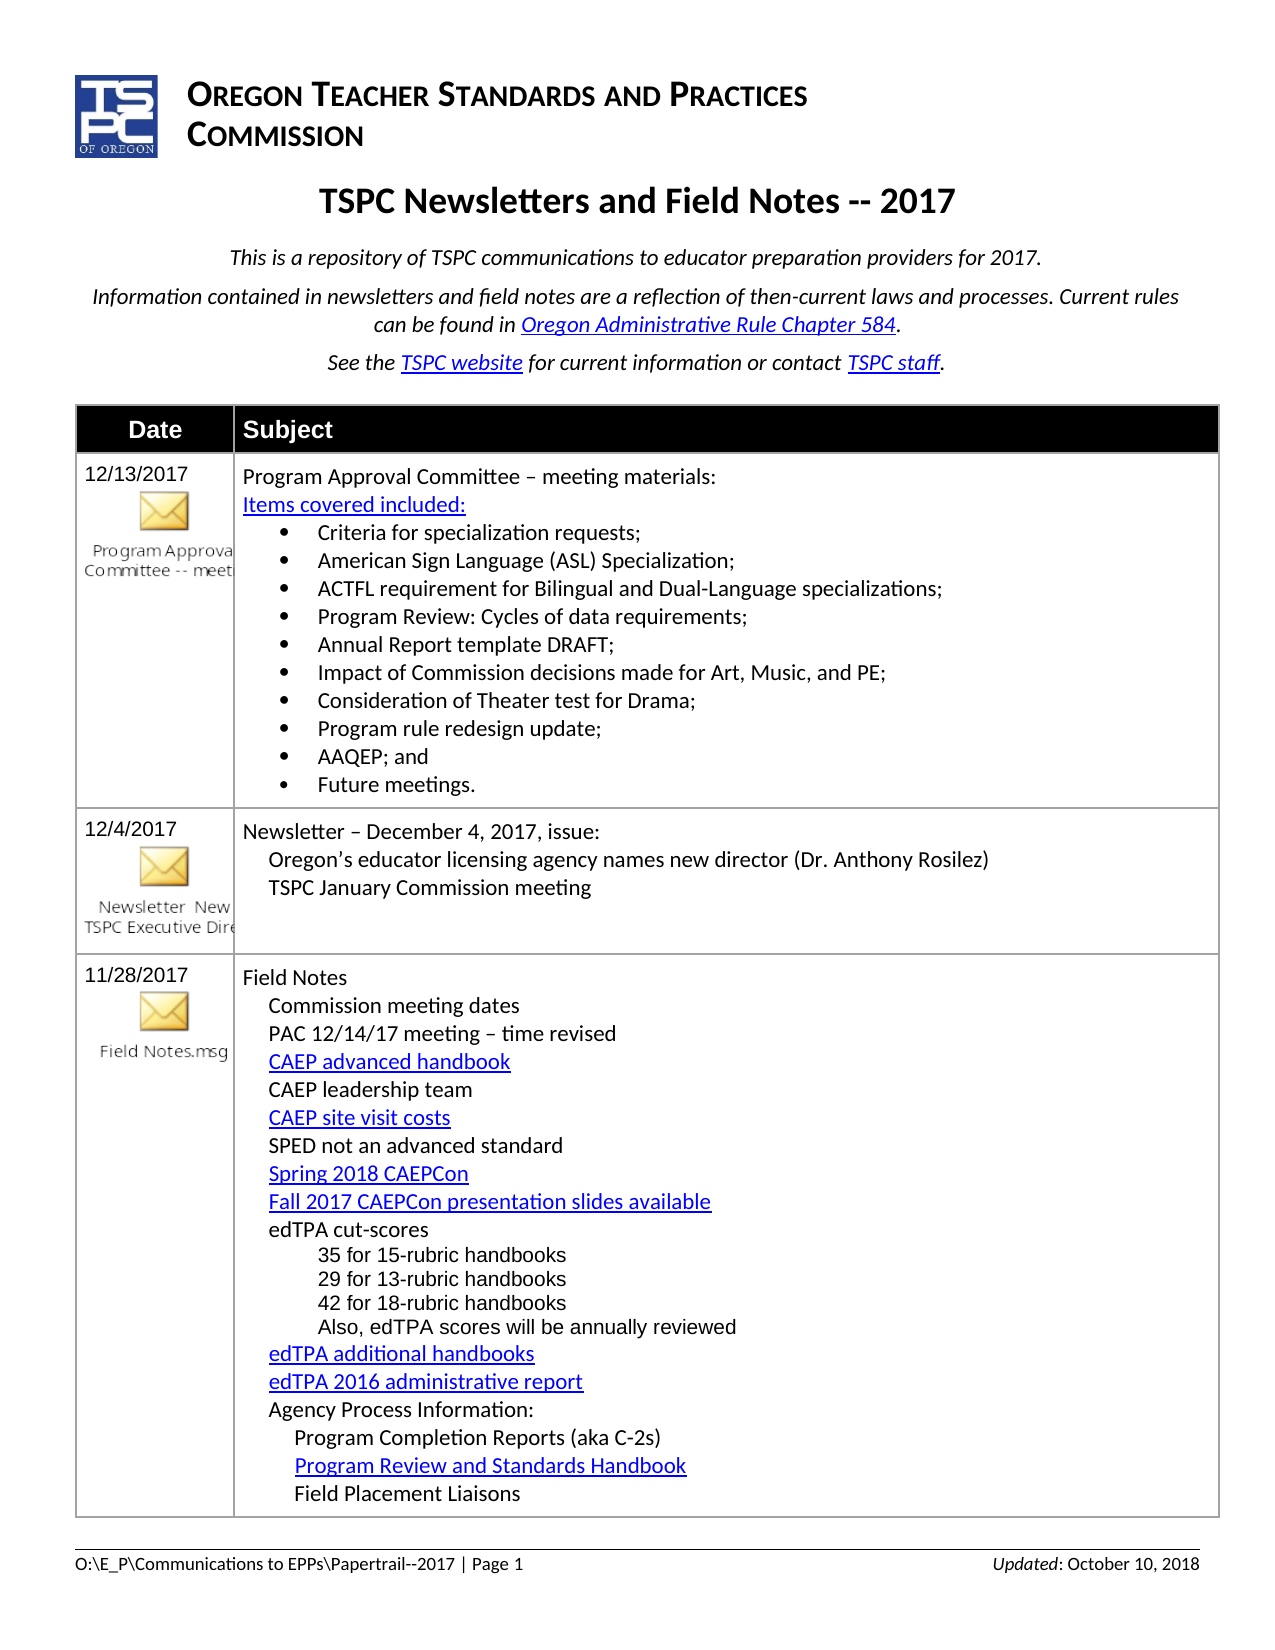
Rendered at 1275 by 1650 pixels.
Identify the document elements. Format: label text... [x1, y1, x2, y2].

table_header Date [77, 406, 233, 452]
table_cell Newsletter – December 4, 2017, issue: Oregon’s educator licensing agency names new director (Dr. Anthony Rosilez) TSPC January Commission meeting [235, 809, 1218, 953]
table_cell 12/13/2017 [77, 454, 233, 807]
table_cell Field Notes Commission meeting dates PAC 12/14/17 meeting – time revised CAEP advanced handbook CAEP leadership team CAEP site visit costs SPED not an advanced standard Spring 2018 CAEPCon Fall 2017 CAEPCon presentation slides available edTPA cut-scores 35 for 15-rubric handbooks 29 for 13-rubric handbooks 42 for 18-rubric handbooks Also, edTPA scores will be annually reviewed edTPA additional handbooks edTPA 2016 administrative report Agency Process Information: Program Completion Reports (aka C-2s) Program Review and Standards Handbook Field Placement Liaisons [235, 955, 1218, 1516]
table_header Subject [235, 406, 1218, 452]
text TSPC Newsletters and Field Notes -- 2017 [75, 177, 1200, 222]
text This is a repository of TSPC communications to educator preparation providers for 2017. [75, 243, 1200, 271]
text See the TSPC website for current information or contact TSPC staff. [75, 348, 1200, 376]
text Information contained in newsletters and field notes are a reflection of then-current laws and processes. Current rules can be found in Oregon Administrative Rule Chapter 584. [75, 282, 1200, 338]
table_cell 12/4/2017 [77, 809, 233, 953]
picture [75, 75, 158, 158]
table_cell Program Approval Committee – meeting materials: Items covered included: Criteria for specialization requests; American Sign Language (ASL) Specialization; ACTFL requirement for Bilingual and Dual-Language specializations; Program Review: Cycles of data requirements; Annual Report template DRAFT; Impact of Commission decisions made for Art, Music, and PE; Consideration of Theater test for Drama; Program rule redesign update; AAQEP; and Future meetings. [235, 454, 1218, 807]
table_cell 11/28/2017 [77, 955, 233, 1516]
